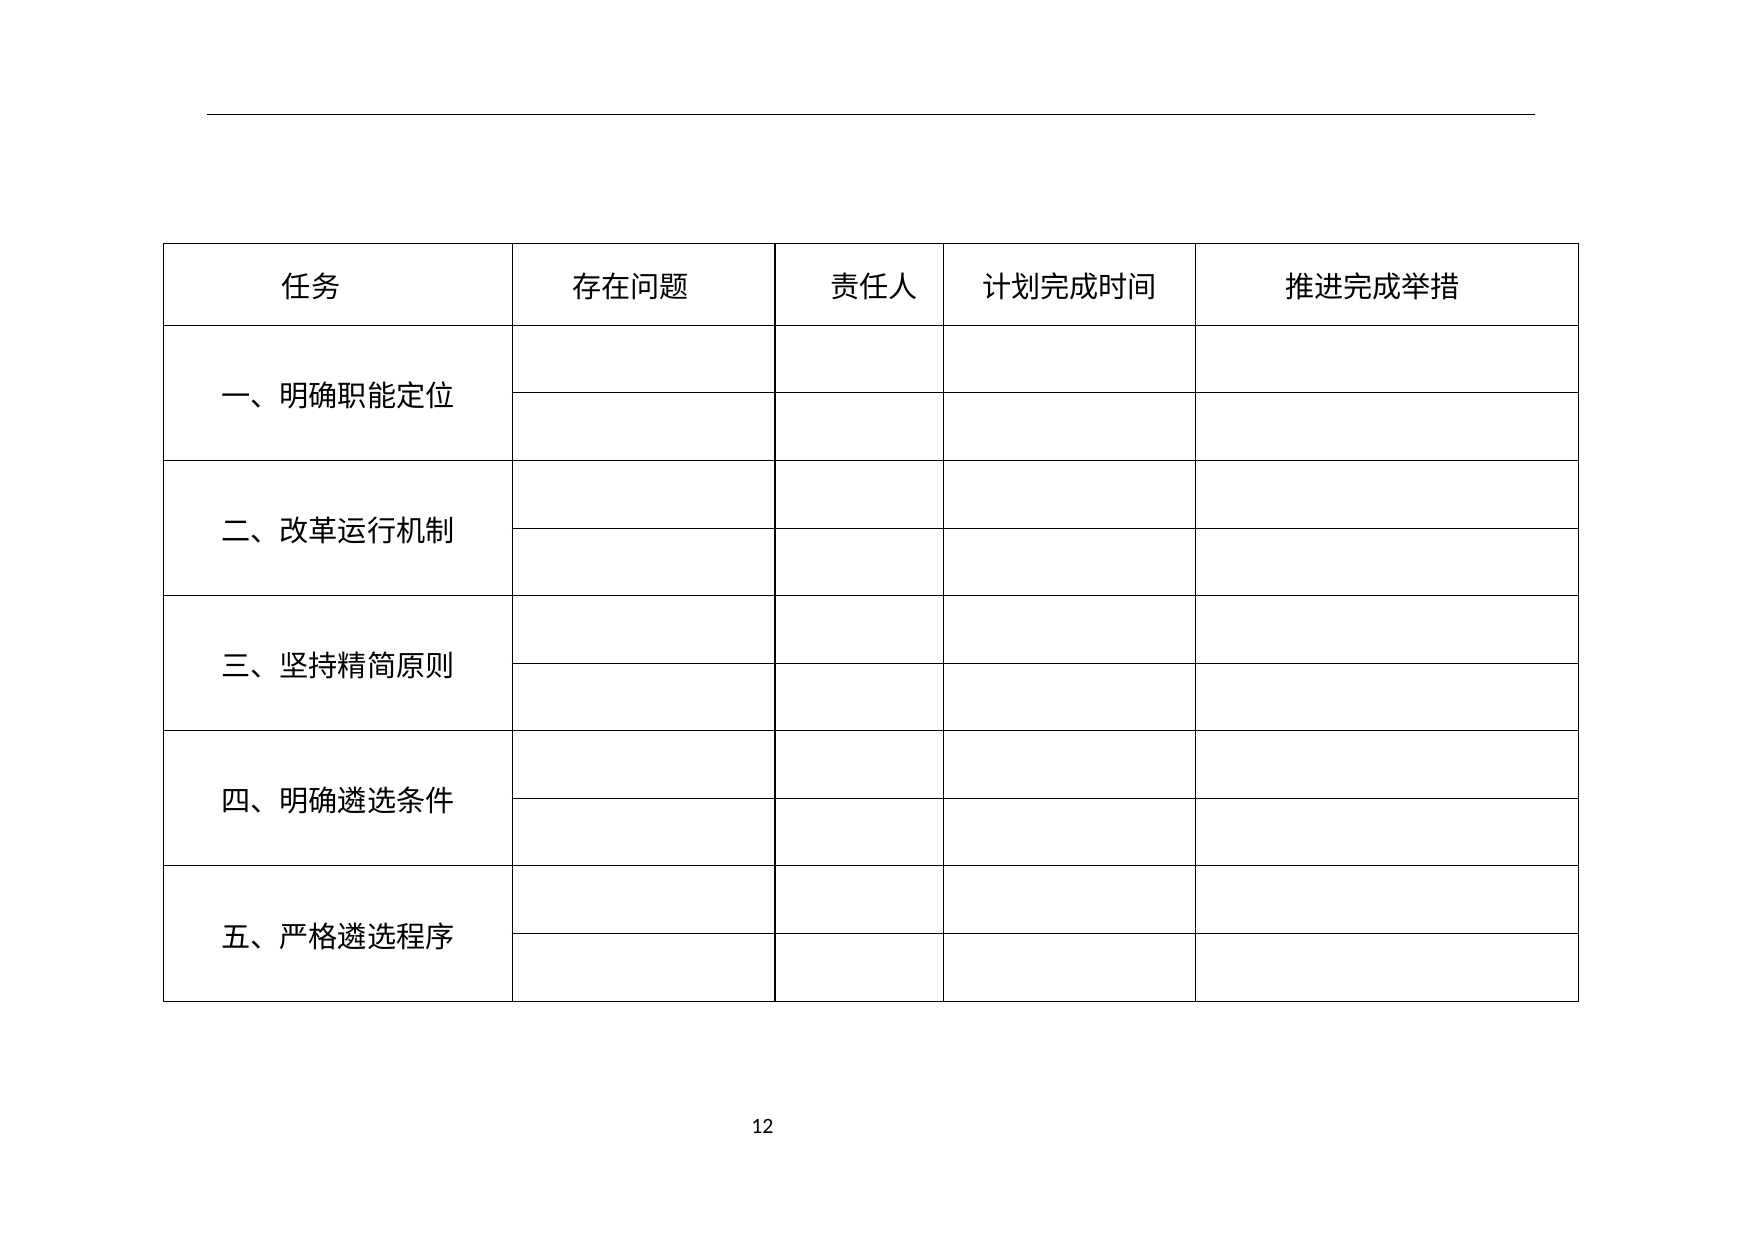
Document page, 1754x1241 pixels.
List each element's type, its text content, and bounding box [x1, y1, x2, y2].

table_cell [944, 529, 1195, 595]
table_cell [1196, 326, 1578, 392]
table_cell [776, 799, 943, 865]
table_cell [944, 326, 1195, 392]
table_cell [513, 393, 774, 460]
table_cell [513, 731, 774, 798]
table_cell [776, 664, 943, 730]
table_cell [944, 731, 1195, 798]
table_header 计划完成时间 [944, 244, 1195, 324]
table_cell 一、明确职能定位 [164, 326, 512, 460]
table_cell 四、明确遴选条件 [164, 731, 512, 865]
table_cell [776, 461, 943, 527]
table_cell [776, 529, 943, 595]
table_header 存在问题 [513, 244, 774, 324]
table_cell [776, 934, 943, 1001]
table_cell [776, 596, 943, 663]
table_cell [513, 664, 774, 730]
table_cell [1196, 461, 1578, 527]
table_cell [513, 529, 774, 595]
table_cell [944, 866, 1195, 933]
table_cell 五、严格遴选程序 [164, 866, 512, 1001]
table_header 任务 [164, 244, 512, 324]
table_cell [1196, 596, 1578, 663]
table_cell 二、改革运行机制 [164, 461, 512, 595]
table_cell [513, 866, 774, 933]
table_cell [944, 596, 1195, 663]
table_cell [1196, 664, 1578, 730]
table_cell [513, 326, 774, 392]
table_cell [1196, 866, 1578, 933]
table_cell [776, 326, 943, 392]
table_cell [1196, 529, 1578, 595]
table_cell [944, 461, 1195, 527]
table_cell [1196, 799, 1578, 865]
table_header 责任人 [776, 244, 943, 324]
table_cell [513, 596, 774, 663]
table_cell [944, 799, 1195, 865]
table_cell [1196, 393, 1578, 460]
table_cell [513, 934, 774, 1001]
table_cell [944, 393, 1195, 460]
table_cell [776, 393, 943, 460]
table_cell 三、坚持精简原则 [164, 596, 512, 730]
table_cell [1196, 934, 1578, 1001]
table_cell [944, 934, 1195, 1001]
table_header 推进完成举措 [1196, 244, 1578, 324]
table_cell [1196, 731, 1578, 798]
table_cell [513, 799, 774, 865]
table_cell [776, 866, 943, 933]
table_cell [944, 664, 1195, 730]
table_cell [776, 731, 943, 798]
table_cell [513, 461, 774, 527]
